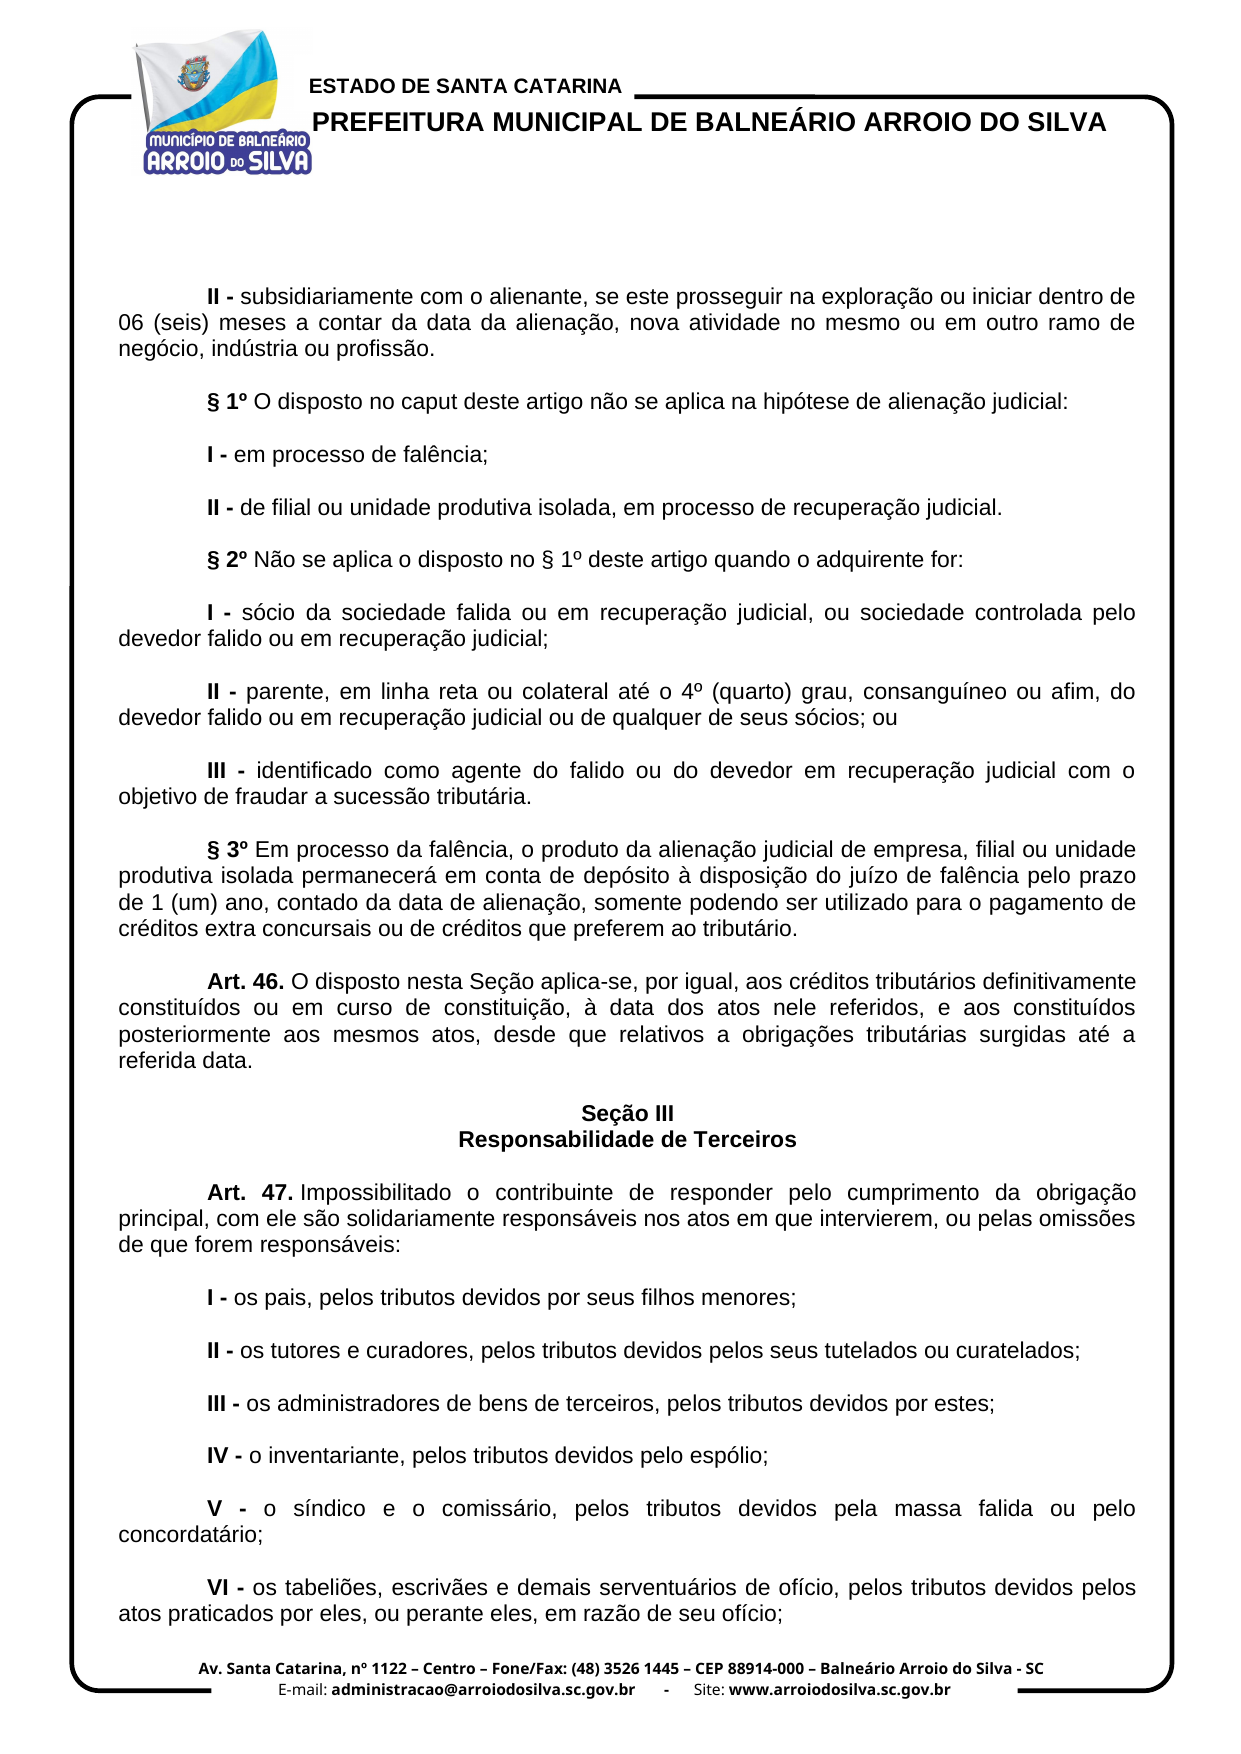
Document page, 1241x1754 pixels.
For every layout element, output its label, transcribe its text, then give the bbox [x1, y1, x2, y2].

text II - os tutores e curadores, pelos tributos devidos pelos seus tutelados ou curatelados; [118, 1337, 1137, 1363]
text III - os administradores de bens de terceiros, pelos tributos devidos por estes; [118, 1389, 1137, 1416]
text I - em processo de falência; [118, 441, 1137, 467]
text I - sócio da sociedade falida ou em recuperação judicial, ou sociedade controlada pelo devedor falido ou em recuperação judicial; [118, 599, 1137, 652]
text Seção III [118, 1099, 1137, 1126]
text § 2º Não se aplica o disposto no § 1º deste artigo quando o adquirente for: [118, 546, 1137, 572]
text V - o síndico e o comissário, pelos tributos devidos pela massa falida ou pelo concordatário; [118, 1495, 1137, 1548]
text I - os pais, pelos tributos devidos por seus filhos menores; [118, 1284, 1137, 1310]
picture [131, 27, 313, 176]
text VI - os tabeliões, escrivães e demais serventuários de ofício, pelos tributos devidos pelos atos praticados por eles, ou perante eles, em razão de seu ofício; [118, 1574, 1137, 1627]
text Art. 47. Impossibilitado o contribuinte de responder pelo cumprimento da obrigação principal, com ele são solidariamente responsáveis nos atos em que intervierem, ou pelas omissões de que forem responsáveis: [118, 1179, 1137, 1258]
text Art. 46. O disposto nesta Seção aplica-se, por igual, aos créditos tributários definitivamente constituídos ou em curso de constituição, à data dos atos nele referidos, e aos constituídos posteriormente aos mesmos atos, desde que relativos a obrigações tributárias surgidas até a referida data. [118, 968, 1137, 1073]
text II - parente, em linha reta ou colateral até o 4º (quarto) grau, consanguíneo ou afim, do devedor falido ou em recuperação judicial ou de qualquer de seus sócios; ou [118, 678, 1137, 731]
text Responsabilidade de Terceiros [118, 1126, 1137, 1152]
text II - de filial ou unidade produtiva isolada, em processo de recuperação judicial. [118, 493, 1137, 520]
text IV - o inventariante, pelos tributos devidos pelo espólio; [118, 1442, 1137, 1468]
text III - identificado como agente do falido ou do devedor em recuperação judicial com o objetivo de fraudar a sucessão tributária. [118, 757, 1137, 810]
text § 1º O disposto no caput deste artigo não se aplica na hipótese de alienação judicial: [118, 388, 1137, 414]
text II - subsidiariamente com o alienante, se este prosseguir na exploração ou iniciar dentro de 06 (seis) meses a contar da data da alienação, nova atividade no mesmo ou em outro ramo de negócio, indústria ou profissão. [118, 283, 1137, 362]
text § 3º Em processo da falência, o produto da alienação judicial de empresa, filial ou unidade produtiva isolada permanecerá em conta de depósito à disposição do juízo de falência pelo prazo de 1 (um) ano, contado da data de alienação, somente podendo ser utilizado para o pagamento de créditos extra concursais ou de créditos que preferem ao tributário. [118, 836, 1137, 941]
